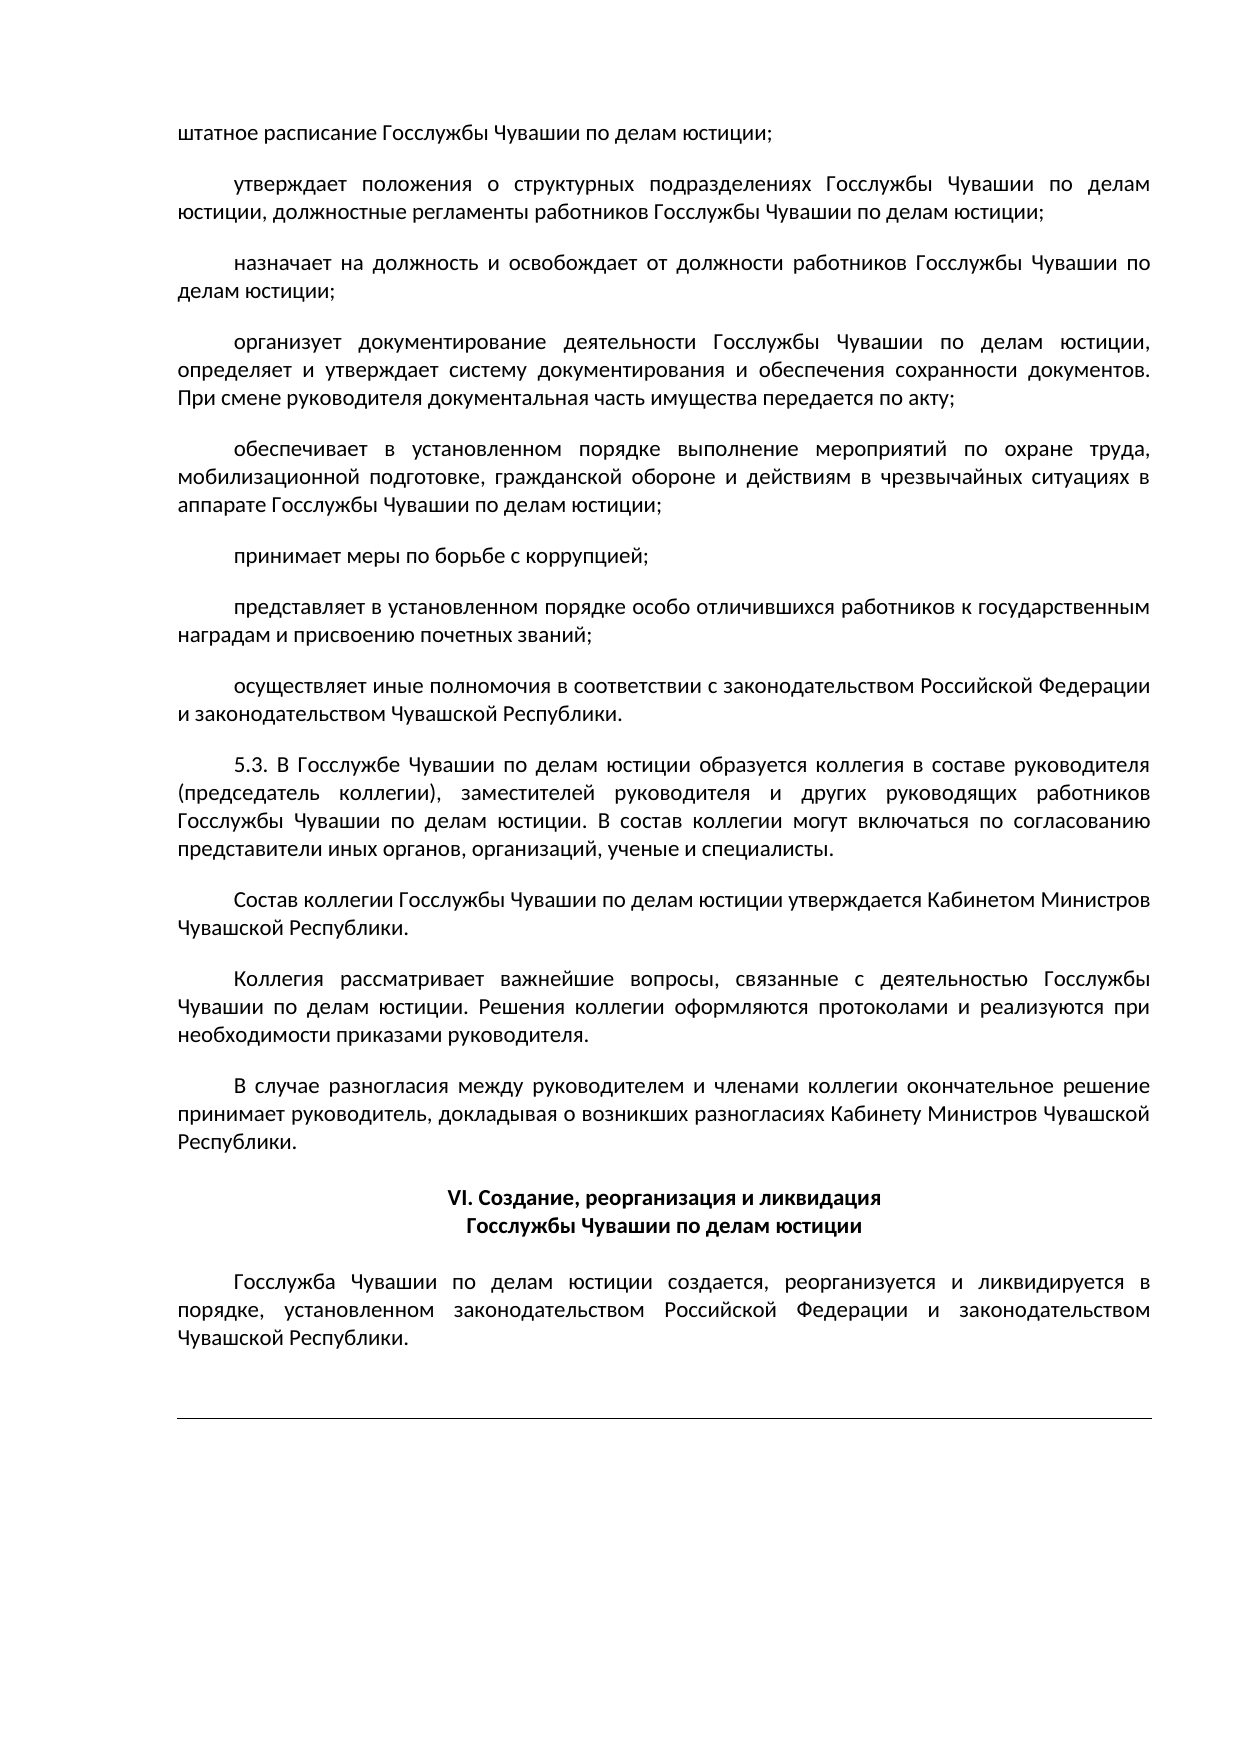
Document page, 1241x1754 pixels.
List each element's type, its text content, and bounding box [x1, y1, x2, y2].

text 5.3. В Госслужбе Чувашии по делам юстиции образуется коллегия в составе руководителя (председатель коллегии), заместителей руководителя и других руководящих работников Госслужбы Чувашии по делам юстиции. В состав коллегии могут включаться по согласованию представители иных органов, организаций, ученые и специалисты. [177, 750, 1152, 862]
text Госслужба Чувашии по делам юстиции создается, реорганизуется и ликвидируется в порядке, установленном законодательством Российской Федерации и законодательством Чувашской Республики. [177, 1267, 1152, 1351]
title VI. Создание, реорганизация и ликвидация [177, 1183, 1152, 1211]
text утверждает положения о структурных подразделениях Госслужбы Чувашии по делам юстиции, должностные регламенты работников Госслужбы Чувашии по делам юстиции; [177, 169, 1152, 225]
text Коллегия рассматривает важнейшие вопросы, связанные с деятельностью Госслужбы Чувашии по делам юстиции. Решения коллегии оформляются протоколами и реализуются при необходимости приказами руководителя. [177, 964, 1152, 1048]
text назначает на должность и освобождает от должности работников Госслужбы Чувашии по делам юстиции; [177, 248, 1152, 304]
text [177, 118, 1152, 146]
text представляет в установленном порядке особо отличившихся работников к государственным наградам и присвоению почетных званий; [177, 592, 1152, 648]
text осуществляет иные полномочия в соответствии с законодательством Российской Федерации и законодательством Чувашской Республики. [177, 671, 1152, 727]
text организует документирование деятельности Госслужбы Чувашии по делам юстиции, определяет и утверждает систему документирования и обеспечения сохранности документов. При смене руководителя документальная часть имущества передается по акту; [177, 327, 1152, 411]
text Состав коллегии Госслужбы Чувашии по делам юстиции утверждается Кабинетом Министров Чувашской Республики. [177, 885, 1152, 941]
text обеспечивает в установленном порядке выполнение мероприятий по охране труда, мобилизационной подготовке, гражданской обороне и действиям в чрезвычайных ситуациях в аппарате Госслужбы Чувашии по делам юстиции; [177, 434, 1152, 518]
text принимает меры по борьбе с коррупцией; [177, 541, 1152, 569]
title Госслужбы Чувашии по делам юстиции [177, 1211, 1152, 1239]
text В случае разногласия между руководителем и членами коллегии окончательное решение принимает руководитель, докладывая о возникших разногласиях Кабинету Министров Чувашской Республики. [177, 1071, 1152, 1155]
